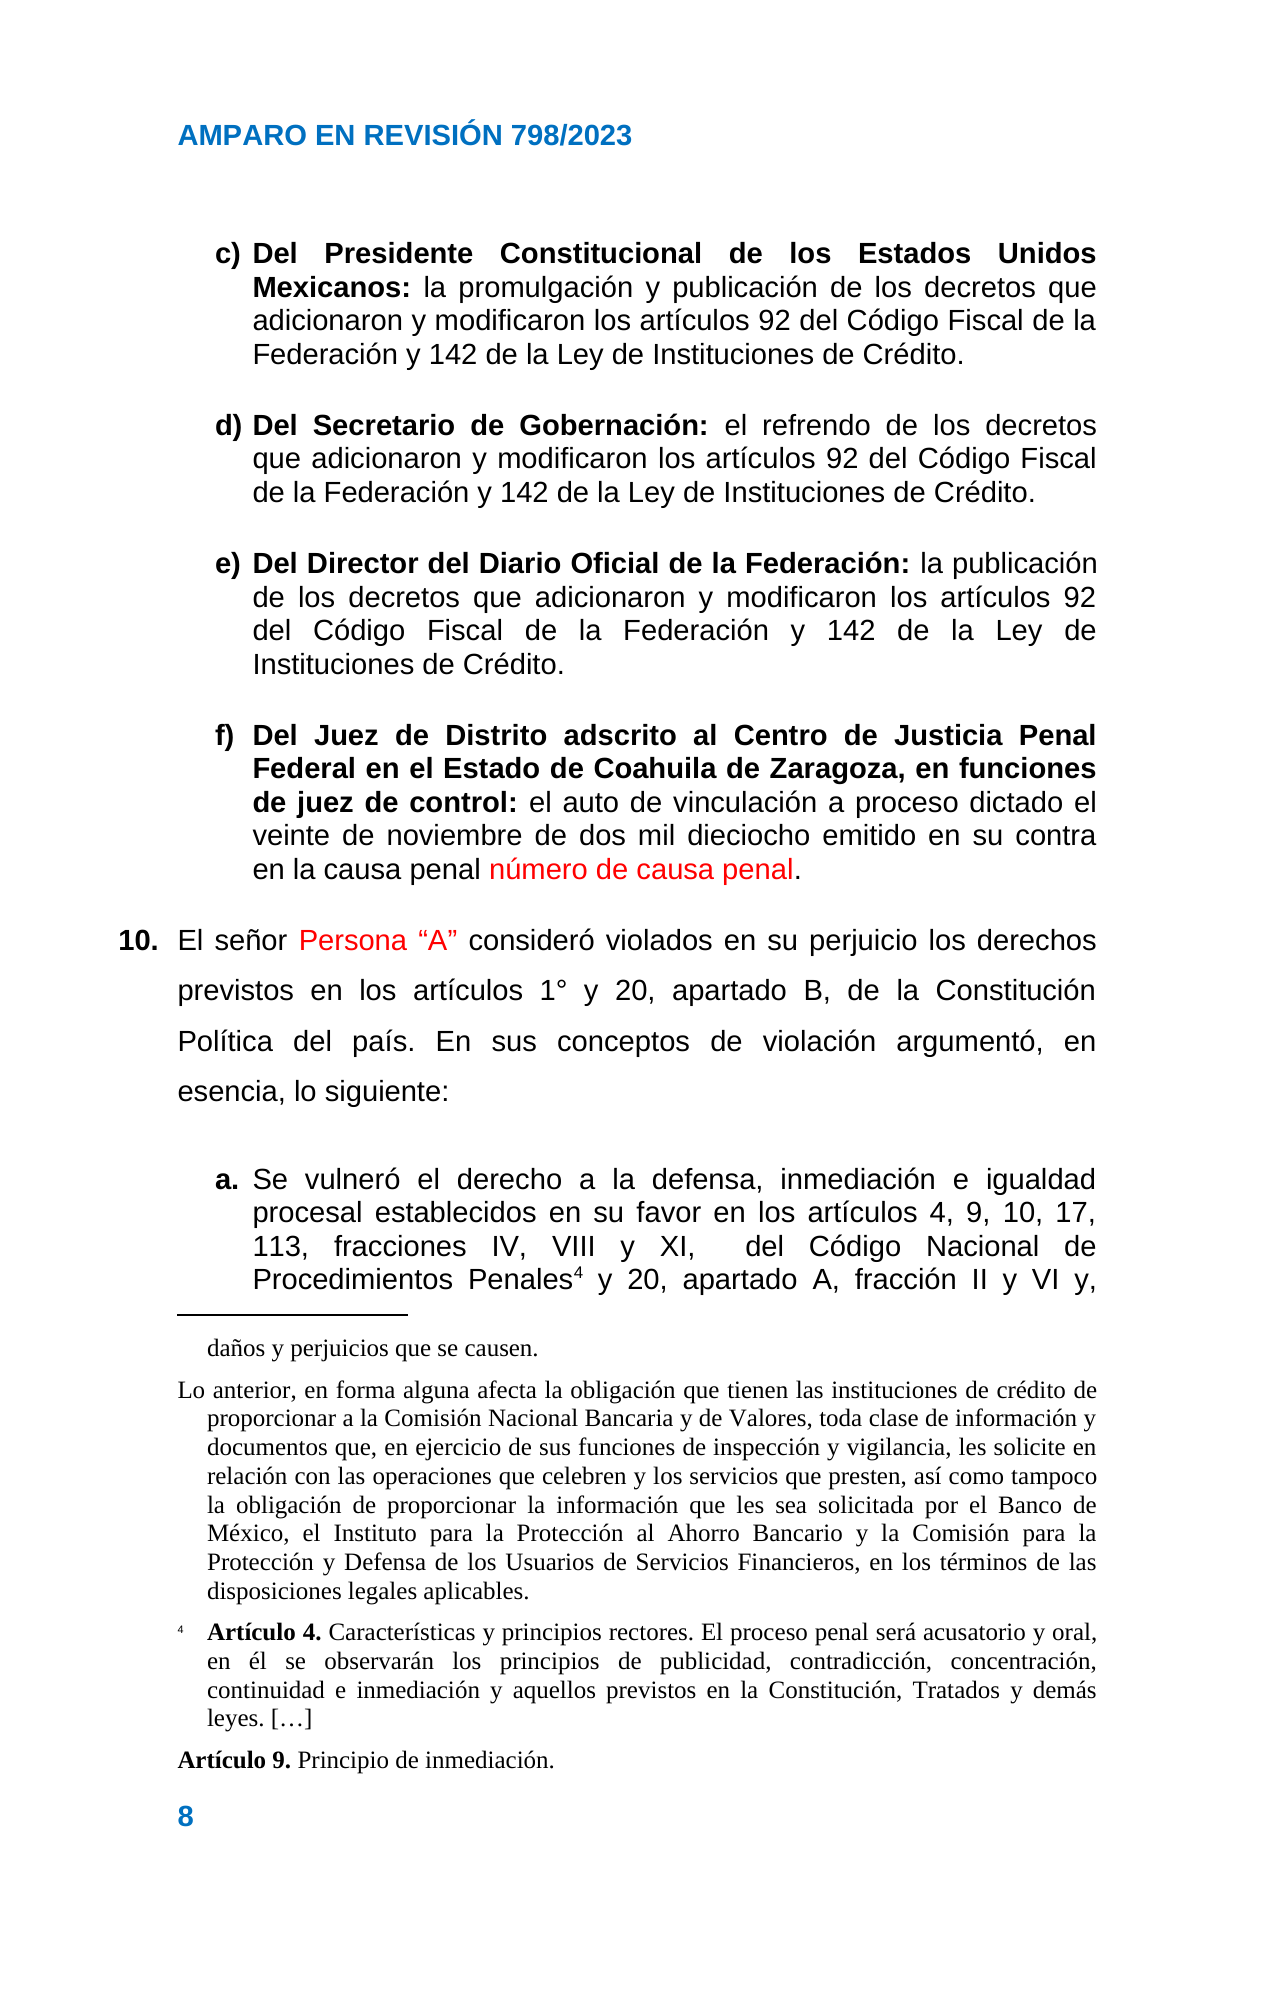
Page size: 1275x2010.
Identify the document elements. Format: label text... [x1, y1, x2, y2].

list Se vulneró el derecho a la defensa, inmediación e igualdad procesal establecidos en su favor en los artículos 4, 9, 10, 17, 113, fracciones IV, VIII y XI, del Código Nacional de Procedimientos Penales y 20, apartado A, fracción II y VI y, apartado B, fracciones III, VI y VIII, constitucional, porque la audiencia inicial fue celebrada por videoconferencia, lo que impidió que el señor Persona “A” asistiera físicamente a la audiencia, en términos de los artículos 56 y 62, del citado ordenamiento, conociera quién lo acusaba y quién resolvería su situación jurídica, consultara la carpeta de investigación y tuviera comunicación con su defensa, oportunidad de controvertir los datos de prueba e interviniera en la audiencia de conformidad con el artículo 66 del código citado; además, no fue posible distinguir a sus intervinientes. Esta circunstancia también conllevó una violación al debido proceso. [215, 1162, 1098, 1296]
list Del Director del Diario Oficial de la Federación: la publicación de los decretos que adicionaron y modificaron los artículos 92 del Código Fiscal de la Federación y 142 de la Ley de Instituciones de Crédito. [215, 546, 1098, 680]
list Del Juez de Distrito adscrito al Centro de Justicia Penal Federal en el Estado de Coahuila de Zaragoza, en funciones de juez de control: el auto de vinculación a proceso dictado el veinte de noviembre de dos mil dieciocho emitido en su contra en la causa penal número de causa penal. [215, 718, 1098, 885]
list Del Secretario de Gobernación: el refrendo de los decretos que adicionaron y modificaron los artículos 92 del Código Fiscal de la Federación y 142 de la Ley de Instituciones de Crédito. [215, 408, 1098, 508]
list Del Presidente Constitucional de los Estados Unidos Mexicanos: la promulgación y publicación de los decretos que adicionaron y modificaron los artículos 92 del Código Fiscal de la Federación y 142 de la Ley de Instituciones de Crédito. [215, 236, 1098, 370]
list El señor Persona “A” consideró violados en su perjuicio los derechos previstos en los artículos 1° y 20, apartado B, de la Constitución Política del país. En sus conceptos de violación argumentó, en esencia, lo siguiente: [118, 923, 1098, 1107]
